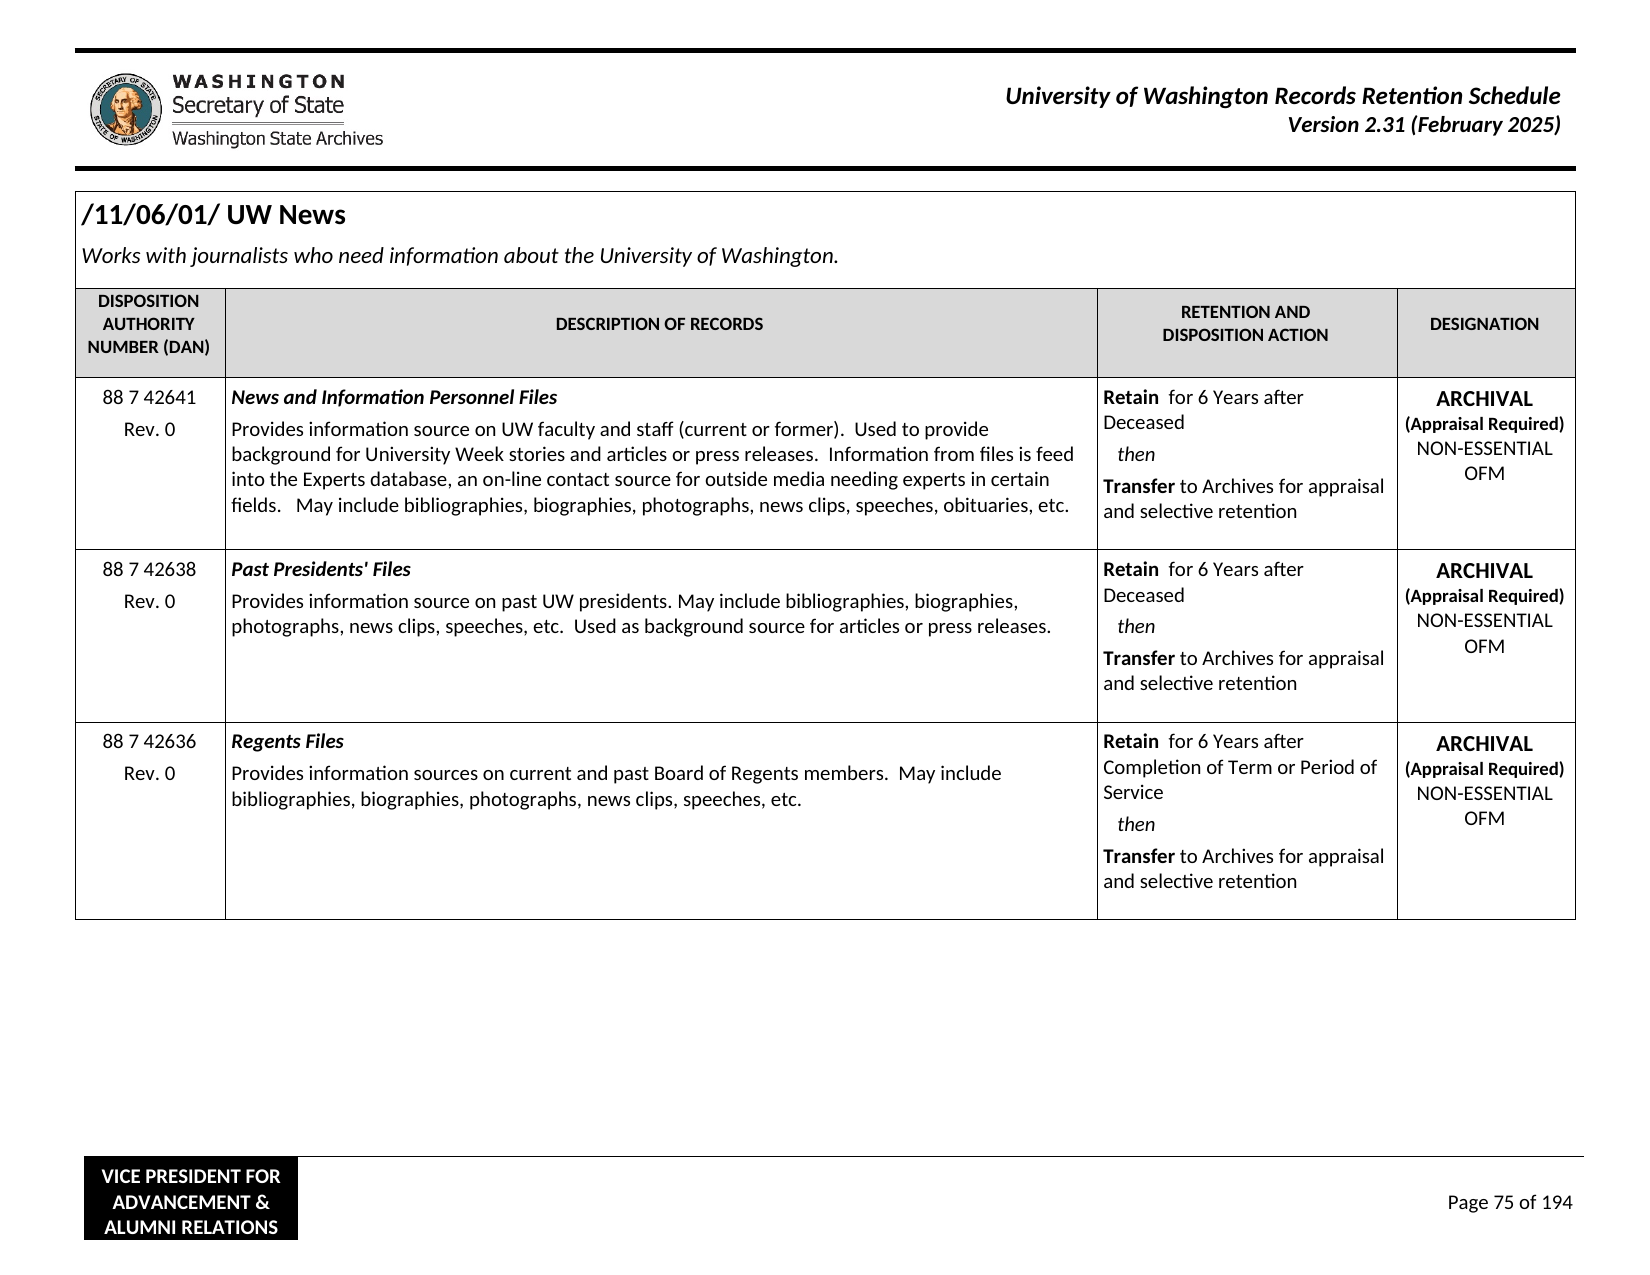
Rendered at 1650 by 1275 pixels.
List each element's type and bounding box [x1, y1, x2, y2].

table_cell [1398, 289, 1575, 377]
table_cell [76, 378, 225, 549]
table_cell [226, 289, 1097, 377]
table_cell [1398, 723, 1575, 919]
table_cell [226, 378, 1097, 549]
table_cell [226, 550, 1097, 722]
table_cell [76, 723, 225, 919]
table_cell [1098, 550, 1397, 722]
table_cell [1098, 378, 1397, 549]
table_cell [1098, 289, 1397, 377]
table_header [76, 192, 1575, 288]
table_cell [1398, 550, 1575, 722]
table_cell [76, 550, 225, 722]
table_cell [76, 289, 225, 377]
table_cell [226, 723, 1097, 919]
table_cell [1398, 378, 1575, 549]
picture [86, 53, 403, 164]
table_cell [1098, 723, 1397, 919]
